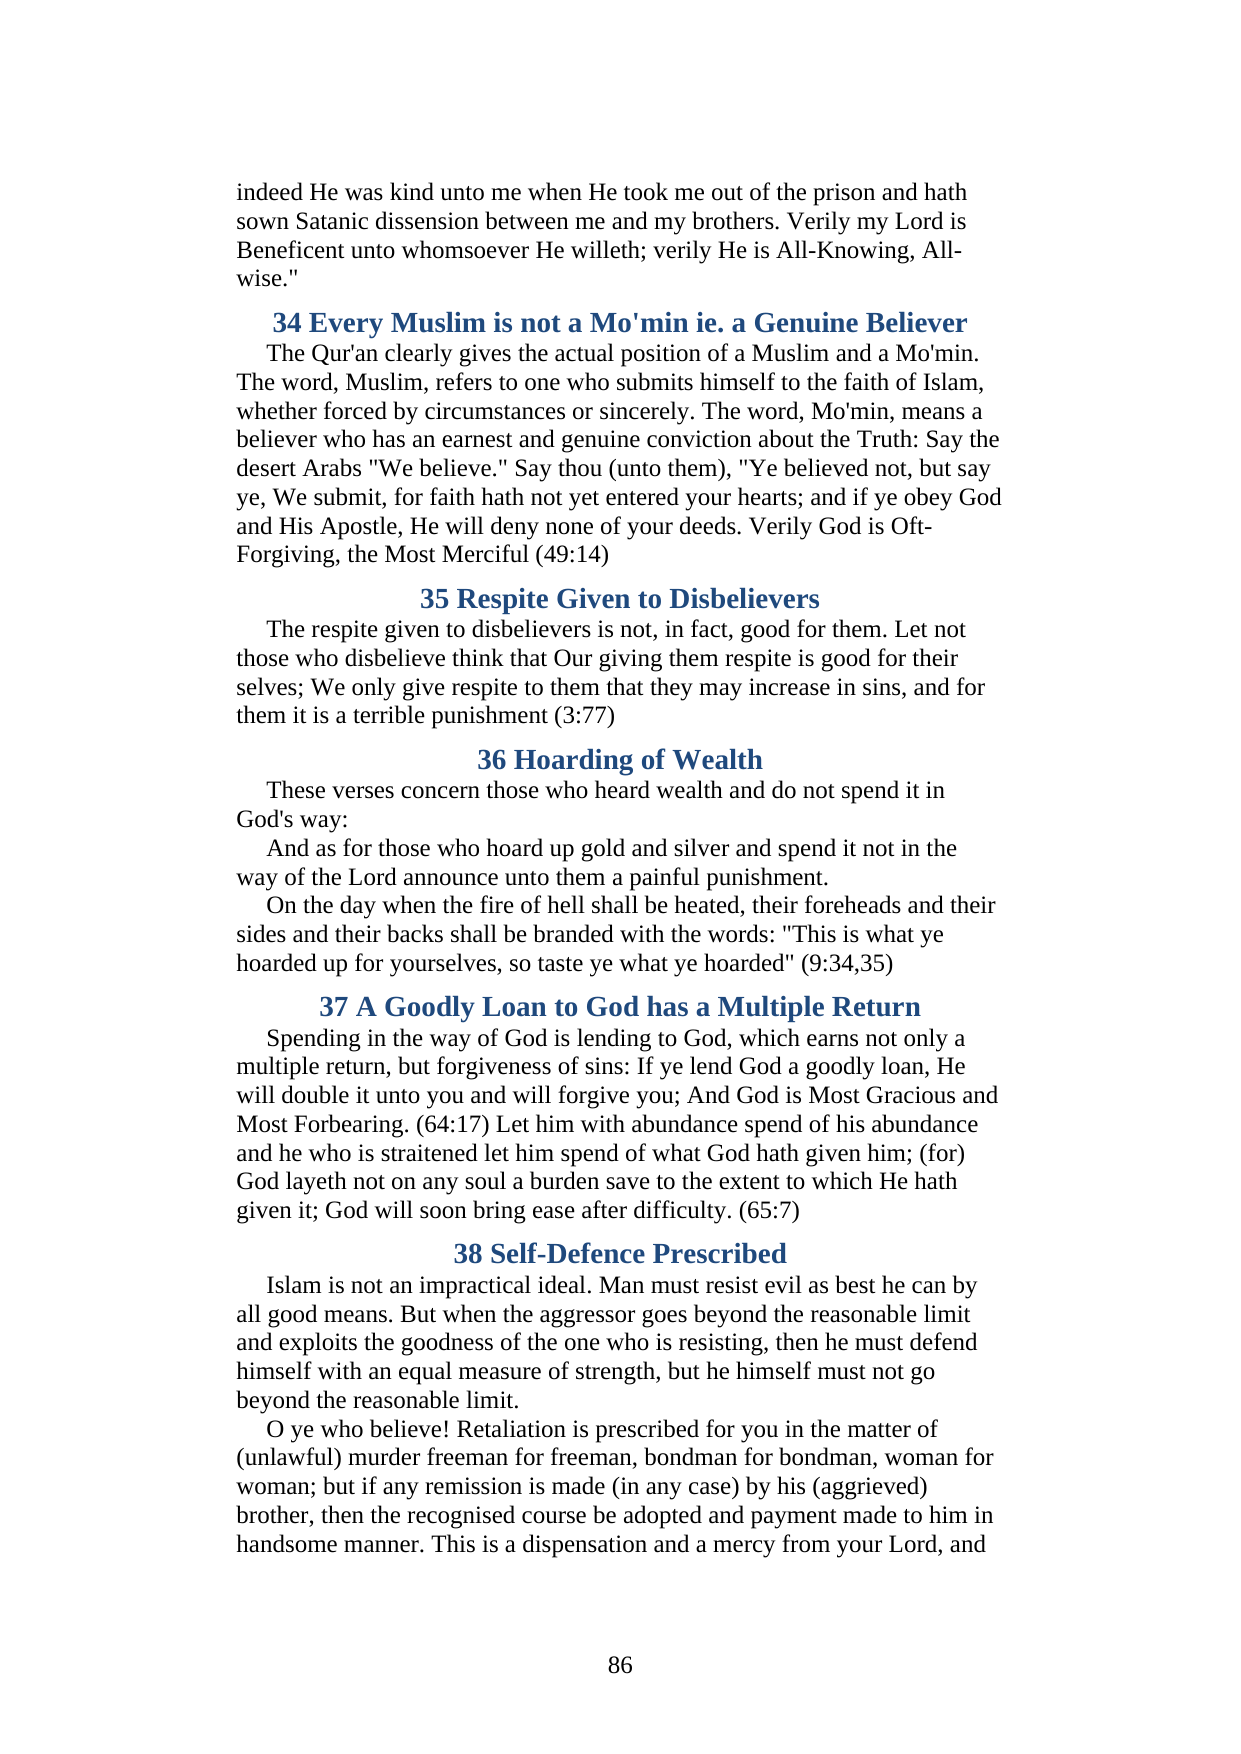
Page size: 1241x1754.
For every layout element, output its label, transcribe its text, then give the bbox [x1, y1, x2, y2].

subtitle 37 A Goodly Loan to God has a Multiple Return [236, 989, 1004, 1023]
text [236, 177, 1004, 292]
text Spending in the way of God is lending to God, which earns not only a multiple return, but forgiveness of sins: If ye lend God a goodly loan, He will double it unto you and will forgive you; And God is Most Gracious and Most Forbearing. (64:17) Let him with abundance spend of his abundance and he who is straitened let him spend of what God hath given him; (for) God layeth not on any soul a burden save to the extent to which He hath given it; God will soon bring ease after difficulty. (65:7) [236, 1023, 1004, 1224]
text On the day when the fire of hell shall be heated, their foreheads and their sides and their backs shall be branded with the words: "This is what ye hoarded up for yourselves, so taste ye what ye hoarded" (9:34,35) [236, 890, 1004, 977]
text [236, 1414, 1004, 1557]
text These verses concern those who heard wealth and do not spend it in God's way: [236, 775, 1004, 833]
subtitle 36 Hoarding of Wealth [236, 742, 1004, 775]
subtitle 34 Every Muslim is not a Mo'min ie. a Genuine Believer [236, 305, 1004, 338]
text The respite given to disbelievers is not, in fact, good for them. Let not those who disbelieve think that Our giving them respite is good for their selves; We only give respite to them that they may increase in sins, and for them it is a terrible punishment (3:77) [236, 614, 1004, 729]
subtitle 35 Respite Given to Disbelievers [236, 581, 1004, 614]
text The Qur'an clearly gives the actual position of a Muslim and a Mo'min. The word, Muslim, refers to one who submits himself to the faith of Islam, whether forced by circumstances or sincerely. The word, Mo'min, means a believer who has an earnest and genuine conviction about the Truth: Say the desert Arabs "We believe." Say thou (unto them), "Ye believed not, but say ye, We submit, for faith hath not yet entered your hearts; and if ye obey God and His Apostle, He will deny none of your deeds. Verily God is Oft-Forgiving, the Most Merciful (49:14) [236, 338, 1004, 568]
text And as for those who hoard up gold and silver and spend it not in the way of the Lord announce unto them a painful punishment. [236, 833, 1004, 890]
subtitle 38 Self-Defence Prescribed [236, 1236, 1004, 1270]
text Islam is not an impractical ideal. Man must resist evil as best he can by all good means. But when the aggressor goes beyond the reasonable limit and exploits the goodness of the one who is resisting, then he must defend himself with an equal measure of strength, but he himself must not go beyond the reasonable limit. [236, 1270, 1004, 1414]
